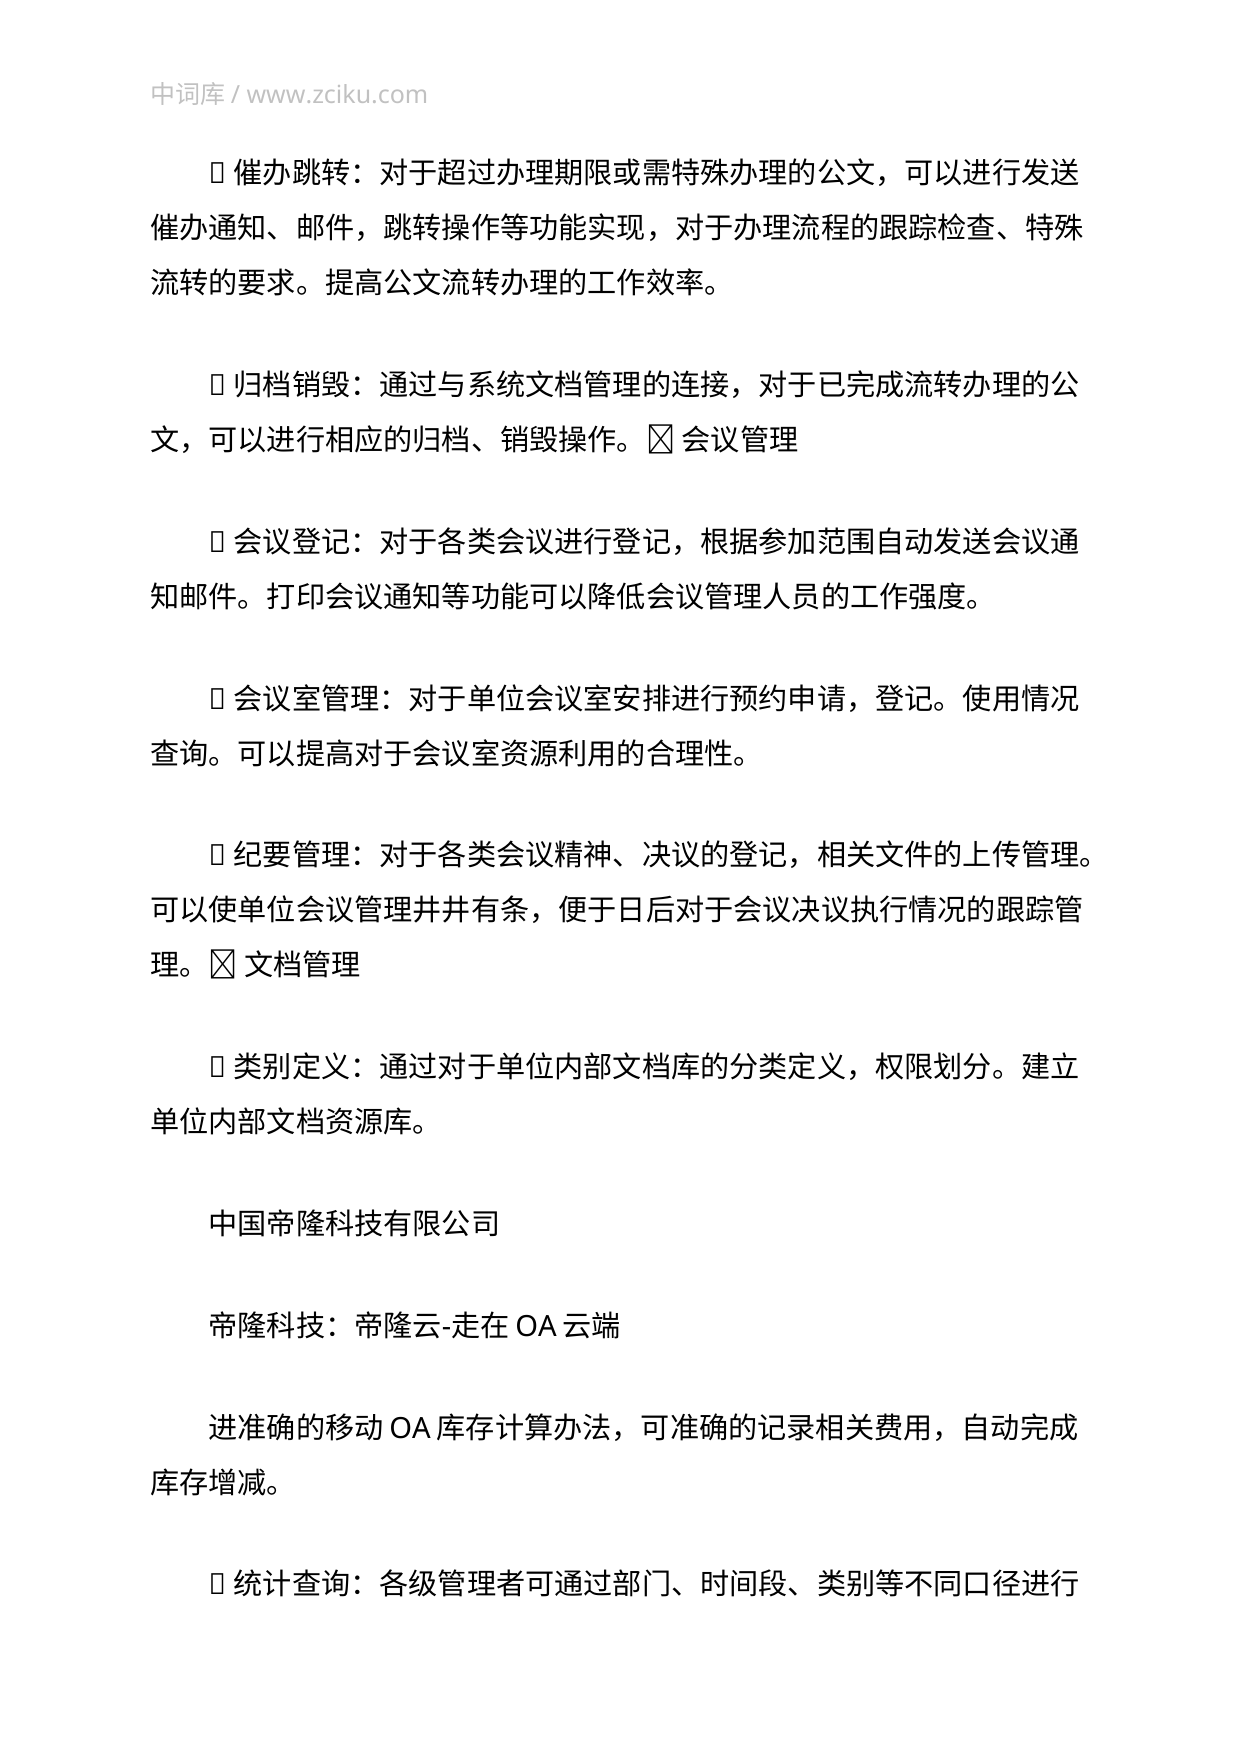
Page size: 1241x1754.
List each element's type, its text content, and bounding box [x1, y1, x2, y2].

text  纪要管理：对于各类会议精神、决议的登记，相关文件的上传管理。可以使单位会议管理井井有条，便于日后对于会议决议执行情况的跟踪管理。 文档管理 [150, 832, 1090, 984]
text  会议室管理：对于单位会议室安排进行预约申请，登记。使用情况查询。可以提高对于会议室资源利用的合理性。 [150, 675, 1090, 772]
text  会议登记：对于各类会议进行登记，根据参加范围自动发送会议通知邮件。打印会议通知等功能可以降低会议管理人员的工作强度。 [150, 518, 1090, 616]
text  类别定义：通过对于单位内部文档库的分类定义，权限划分。建立单位内部文档资源库。 [150, 1044, 1090, 1141]
text 帝隆科技：帝隆云-走在OA云端 [150, 1302, 1090, 1344]
text  催办跳转：对于超过办理期限或需特殊办理的公文，可以进行发送催办通知、邮件，跳转操作等功能实现，对于办理流程的跟踪检查、特殊流转的要求。提高公文流转办理的工作效率。 [150, 150, 1090, 302]
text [150, 1561, 1090, 1603]
text  归档销毁：通过与系统文档管理的连接，对于已完成流转办理的公文，可以进行相应的归档、销毁操作。 会议管理 [150, 362, 1090, 459]
text 进准确的移动OA库存计算办法，可准确的记录相关费用，自动完成库存增减。 [150, 1404, 1090, 1501]
text 中国帝隆科技有限公司 [150, 1200, 1090, 1243]
